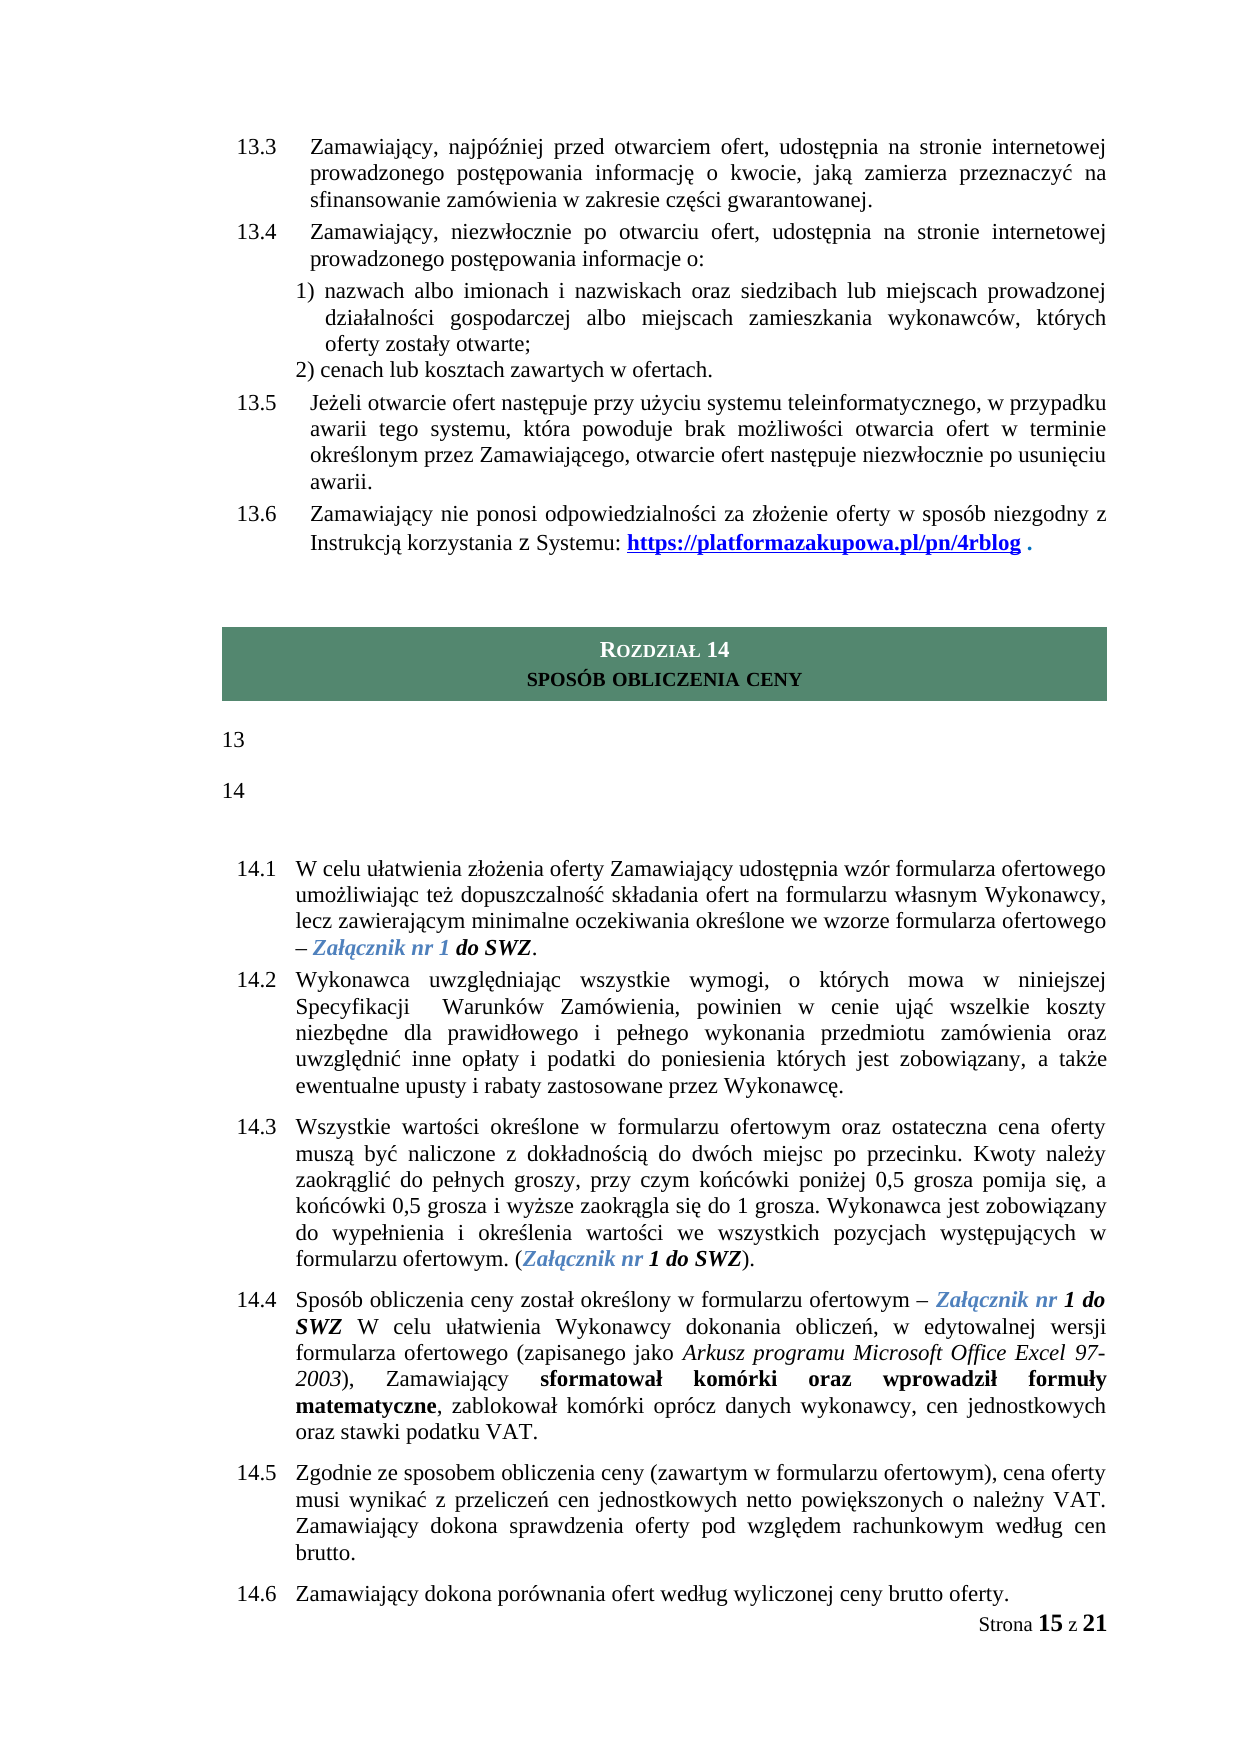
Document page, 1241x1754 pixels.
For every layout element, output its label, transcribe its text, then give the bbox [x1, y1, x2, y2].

list Jeżeli otwarcie ofert następuje przy użyciu systemu teleinformatycznego, w przypadku awarii tego systemu, która powoduje brak możliwości otwarcia ofert w terminie określonym przez Zamawiającego, otwarcie ofert następuje niezwłocznie po usunięciu awarii. [236, 389, 1107, 494]
text 2) cenach lub kosztach zawartych w ofertach. [236, 356, 1107, 383]
list Zamawiający dokona porównania ofert według wyliczonej ceny brutto oferty. [236, 1580, 1107, 1606]
list Zamawiający, niezwłocznie po otwarciu ofert, udostępnia na stronie internetowej prowadzonego postępowania informacje o: [236, 218, 1107, 271]
list W celu ułatwienia złożenia oferty Zamawiający udostępnia wzór formularza ofertowego umożliwiając też dopuszczalność składania ofert na formularzu własnym Wykonawcy, lecz zawierającym minimalne oczekiwania określone we wzorze formularza ofertowego – Załącznik nr 1 do SWZ. [236, 855, 1107, 960]
list Wykonawca uwzględniając wszystkie wymogi, o których mowa w niniejszej Specyfikacji Warunków Zamówienia, powinien w cenie ująć wszelkie koszty niezbędne dla prawidłowego i pełnego wykonania przedmiotu zamówienia oraz uwzględnić inne opłaty i podatki do poniesienia których jest zobowiązany, a także ewentualne upusty i rabaty zastosowane przez Wykonawcę. [236, 966, 1107, 1098]
list Sposób obliczenia ceny został określony w formularzu ofertowym – Załącznik nr 1 do SWZ W celu ułatwienia Wykonawcy dokonania obliczeń, w edytowalnej wersji formularza ofertowego (zapisanego jako Arkusz programu Microsoft Office Excel 97-2003), Zamawiający sformatował komórki oraz wprowadził formuły matematyczne, zablokował komórki oprócz danych wykonawcy, cen jednostkowych oraz stawki podatku VAT. [236, 1286, 1107, 1444]
table_header Rozdział 14 sposób obliczenia ceny [222, 627, 1107, 701]
list Wszystkie wartości określone w formularzu ofertowym oraz ostateczna cena oferty muszą być naliczone z dokładnością do dwóch miejsc po przecinku. Kwoty należy zaokrąglić do pełnych groszy, przy czym końcówki poniżej 0,5 grosza pomija się, a końcówki 0,5 grosza i wyższe zaokrągla się do 1 grosza. Wykonawca jest zobowiązany do wypełnienia i określenia wartości we wszystkich pozycjach występujących w formularzu ofertowym. (Załącznik nr 1 do SWZ). [236, 1113, 1107, 1271]
list Zamawiający nie ponosi odpowiedzialności za złożenie oferty w sposób niezgodny z Instrukcją korzystania z Systemu: https://platformazakupowa.pl/pn/4rblog . [236, 501, 1107, 556]
list Zamawiający, najpóźniej przed otwarciem ofert, udostępnia na stronie internetowej prowadzonego postępowania informację o kwocie, jaką zamierza przeznaczyć na sfinansowanie zamówienia w zakresie części gwarantowanej. [236, 133, 1107, 212]
list Zgodnie ze sposobem obliczenia ceny (zawartym w formularzu ofertowym), cena oferty musi wynikać z przeliczeń cen jednostkowych netto powiększonych o należny VAT. Zamawiający dokona sprawdzenia oferty pod względem rachunkowym według cen brutto. [236, 1459, 1107, 1565]
text 1) nazwach albo imionach i nazwiskach oraz siedzibach lub miejscach prowadzonej działalności gospodarczej albo miejscach zamieszkania wykonawców, których oferty zostały otwarte; [295, 277, 1107, 356]
